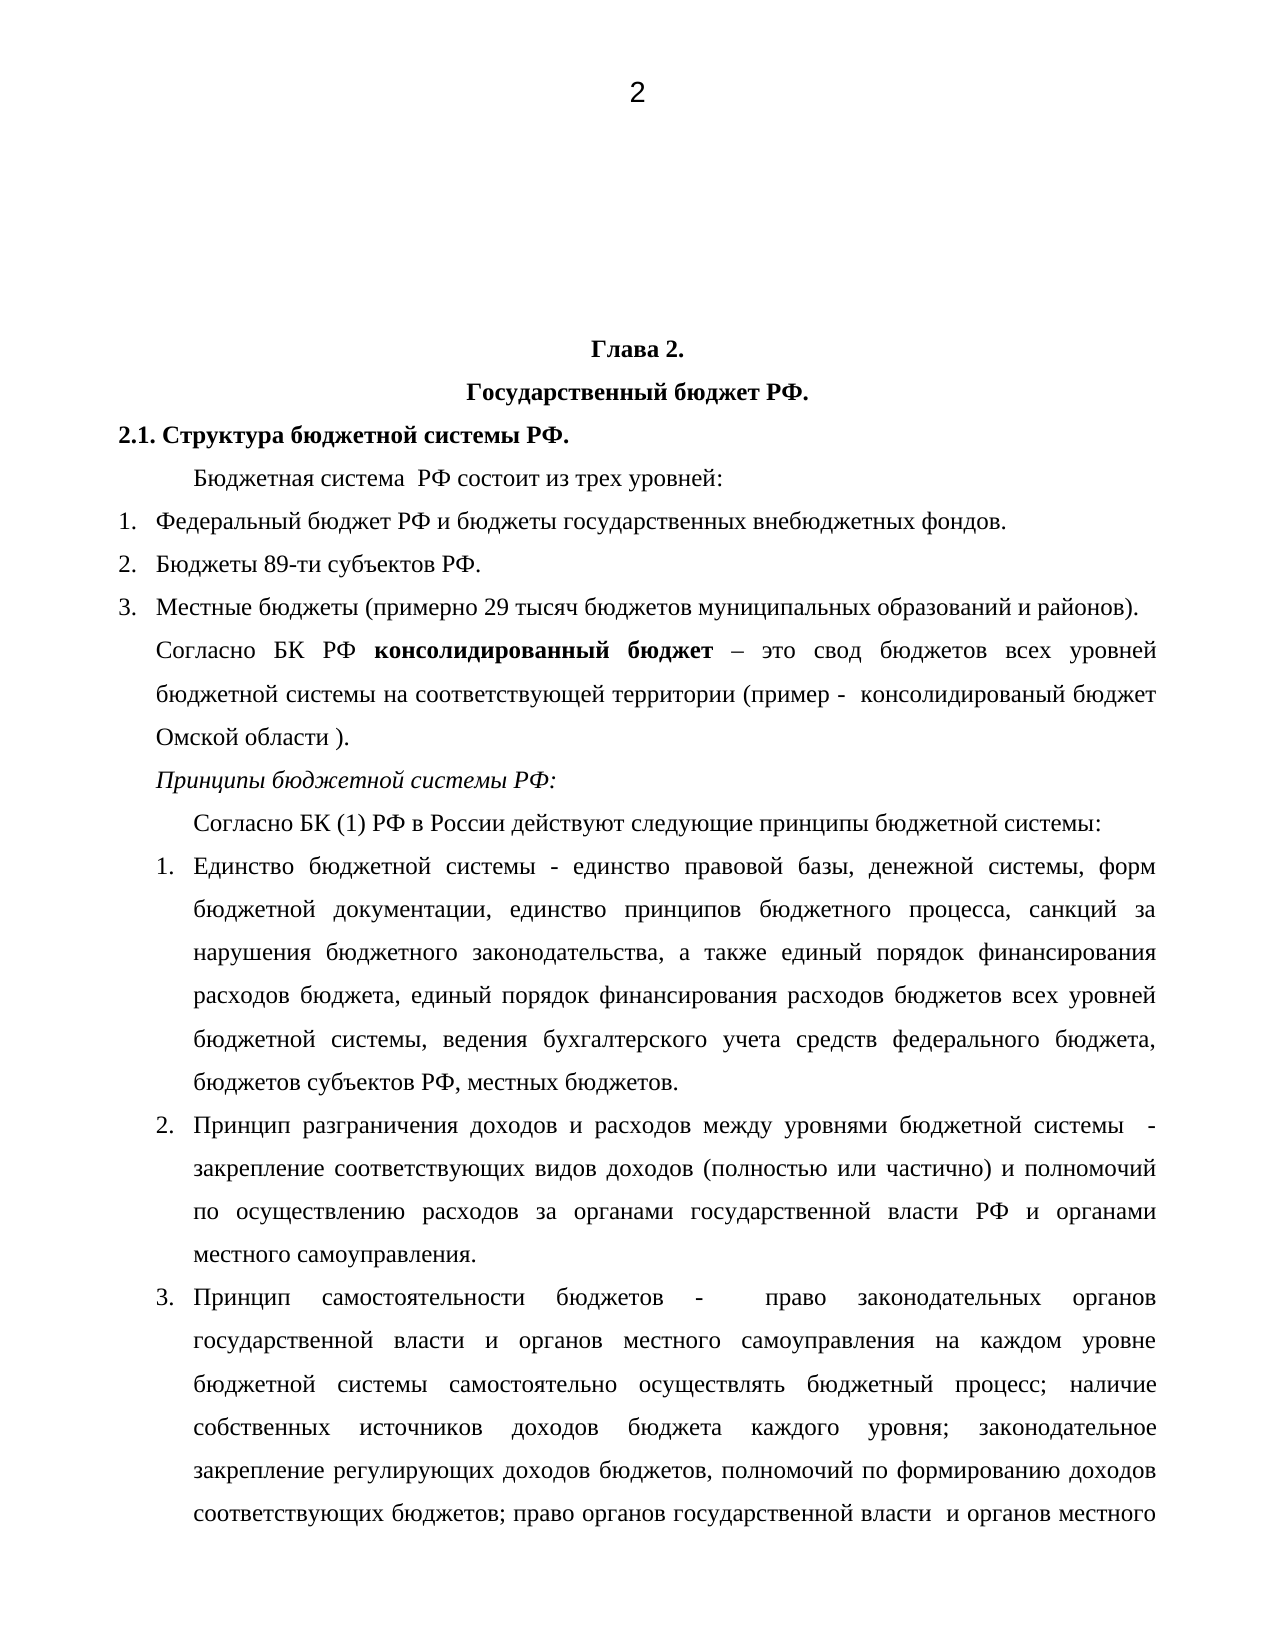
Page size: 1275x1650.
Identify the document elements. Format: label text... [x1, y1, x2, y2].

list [156, 1282, 1157, 1527]
list Бюджеты 89-ти субъектов РФ. [118, 549, 1157, 578]
list Единство бюджетной системы - единство правовой базы, денежной системы, форм бюджетной документации, единство принципов бюджетного процесса, санкций за нарушения бюджетного законодательства, а также единый порядок финансирования расходов бюджета, единый порядок финансирования расходов бюджетов всех уровней бюджетной системы, ведения бухгалтерского учета средств федерального бюджета, бюджетов субъектов РФ, местных бюджетов. [156, 851, 1157, 1096]
text Глава 2. [118, 334, 1157, 362]
text 2.1. Структура бюджетной системы РФ. [118, 420, 1157, 449]
text Государственный бюджет РФ. [118, 377, 1157, 406]
list Местные бюджеты (примерно 29 тысяч бюджетов муниципальных образований и районов). [118, 592, 1157, 621]
text Бюджетная система РФ состоит из трех уровней: [118, 463, 1157, 492]
text Принципы бюджетной системы РФ: [156, 765, 1157, 794]
text Согласно БК РФ консолидированный бюджет – это свод бюджетов всех уровней бюджетной системы на соответствующей территории (пример - консолидированый бюджет Омской области ). [156, 636, 1157, 751]
list Федеральный бюджет РФ и бюджеты государственных внебюджетных фондов. [118, 506, 1157, 535]
list Принцип разграничения доходов и расходов между уровнями бюджетной системы - закрепление соответствующих видов доходов (полностью или частично) и полномочий по осуществлению расходов за органами государственной власти РФ и органами местного самоуправления. [156, 1110, 1157, 1268]
text Согласно БК (1) РФ в России действуют следующие принципы бюджетной системы: [156, 808, 1157, 837]
